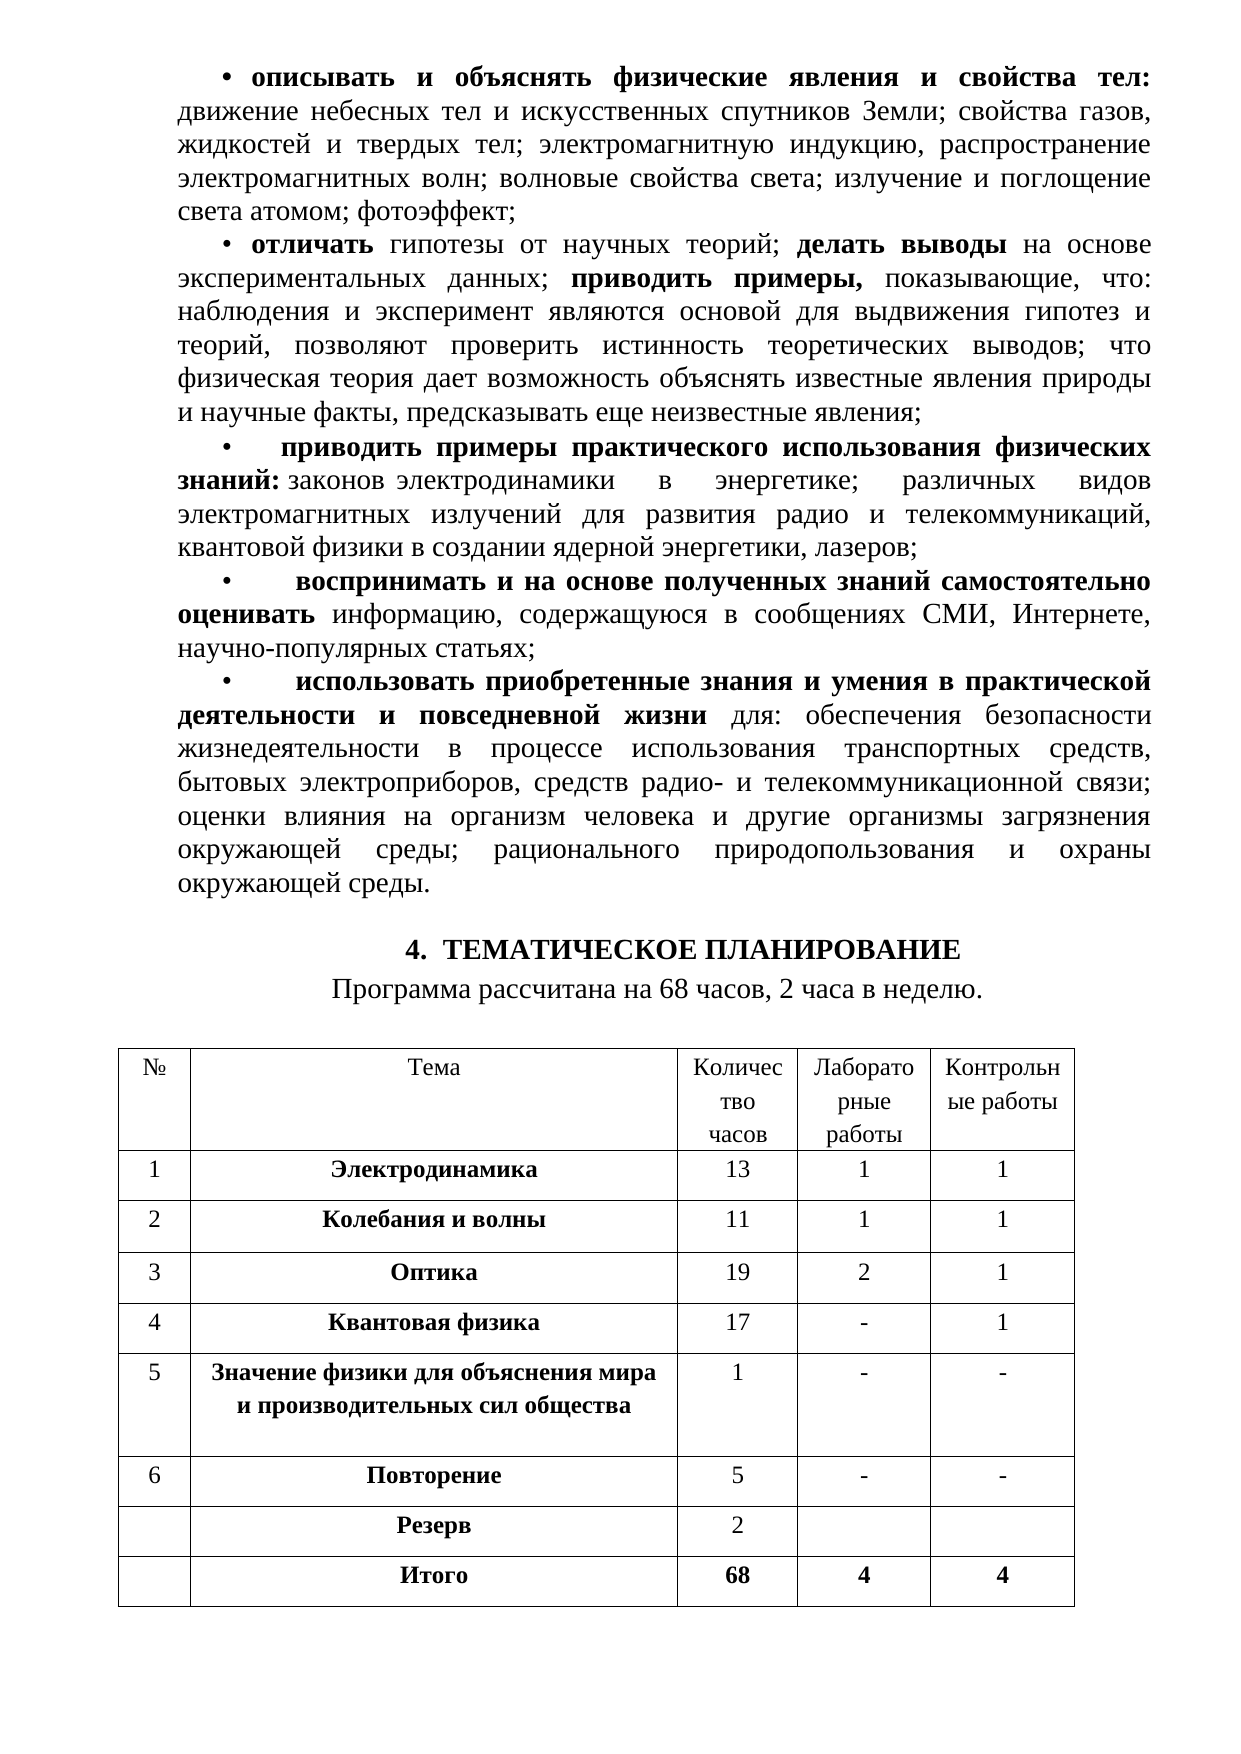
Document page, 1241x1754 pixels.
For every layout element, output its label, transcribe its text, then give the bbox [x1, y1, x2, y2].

table_header Тема [191, 1049, 677, 1149]
table_cell Итого [191, 1557, 677, 1606]
table_cell - [931, 1354, 1074, 1456]
table_cell 1 [798, 1201, 930, 1252]
table_cell 13 [678, 1151, 797, 1200]
table_cell 2 [678, 1507, 797, 1556]
table_cell - [798, 1457, 930, 1506]
table_cell 1 [119, 1151, 190, 1200]
table_header Лабораторные работы [798, 1049, 930, 1149]
table_cell - [931, 1457, 1074, 1506]
table_cell 17 [678, 1304, 797, 1352]
list отличать гипотезы от научных теорий; делать выводы на основе экспериментальных данных; приводить примеры, показывающие, что: наблюдения и эксперимент являются основой для выдвижения гипотез и теорий, позволяют проверить истинность теоретических выводов; что физическая теория дает возможность объяснять известные явления природы и научные факты, предсказывать еще неизвестные явления; [177, 227, 1152, 428]
table_cell 4 [119, 1304, 190, 1352]
table_cell 4 [798, 1557, 930, 1606]
table_cell 1 [931, 1201, 1074, 1252]
table_cell [119, 1557, 190, 1606]
table_cell 4 [931, 1557, 1074, 1606]
table_cell [798, 1507, 930, 1556]
table_cell 5 [119, 1354, 190, 1456]
list использовать приобретенные знания и умения в практической деятельности и повседневной жизни для: обеспечения безопасности жизнедеятельности в процессе использования транспортных средств, бытовых электроприборов, средств радио- и телекоммуникационной связи; оценки влияния на организм человека и другие организмы загрязнения окружающей среды; рационального природопользования и охраны окружающей среды. [177, 664, 1152, 899]
table_cell Электродинамика [191, 1151, 677, 1200]
table_cell - [798, 1304, 930, 1352]
table_cell Значение физики для объяснения мира и производительных сил общества [191, 1354, 677, 1456]
table_cell 2 [798, 1253, 930, 1302]
list описывать и объяснять физические явления и свойства тел: движение небесных тел и искусственных спутников Земли; свойства газов, жидкостей и твердых тел; электромагнитную индукцию, распространение электромагнитных волн; волновые свойства света; излучение и поглощение света атомом; фотоэффект; [177, 59, 1152, 227]
table_header Количество часов [678, 1049, 797, 1149]
list воспринимать и на основе полученных знаний самостоятельно оценивать информацию, содержащуюся в сообщениях СМИ, Интернете, научно-популярных статьях; [177, 563, 1152, 664]
table_cell 2 [119, 1201, 190, 1252]
table_cell 5 [678, 1457, 797, 1506]
table_header № [119, 1049, 190, 1149]
table_cell 1 [931, 1304, 1074, 1352]
table_cell 6 [119, 1457, 190, 1506]
table_cell Оптика [191, 1253, 677, 1302]
table_cell Колебания и волны [191, 1201, 677, 1252]
table_cell Резерв [191, 1507, 677, 1556]
table_cell [931, 1507, 1074, 1556]
table_cell 1 [931, 1151, 1074, 1200]
table_cell 1 [798, 1151, 930, 1200]
table_cell Повторение [191, 1457, 677, 1506]
table_cell 19 [678, 1253, 797, 1302]
list Программа рассчитана на 68 часов, 2 часа в неделю. [162, 971, 1152, 1004]
table_cell 1 [678, 1354, 797, 1456]
list ТЕМАТИЧЕСКОЕ ПЛАНИРОВАНИЕ [215, 932, 1152, 966]
table_cell - [798, 1354, 930, 1456]
list приводить примеры практического использования физических знаний: законов электродинамики в энергетике; различных видов электромагнитных излучений для развития радио и телекоммуникаций, квантовой физики в создании ядерной энергетики, лазеров; [177, 429, 1152, 563]
table_cell 68 [678, 1557, 797, 1606]
table_cell Квантовая физика [191, 1304, 677, 1352]
table_cell 3 [119, 1253, 190, 1302]
table_cell 1 [931, 1253, 1074, 1302]
table_header Контрольные работы [931, 1049, 1074, 1149]
table_cell [119, 1507, 190, 1556]
table_cell 11 [678, 1201, 797, 1252]
